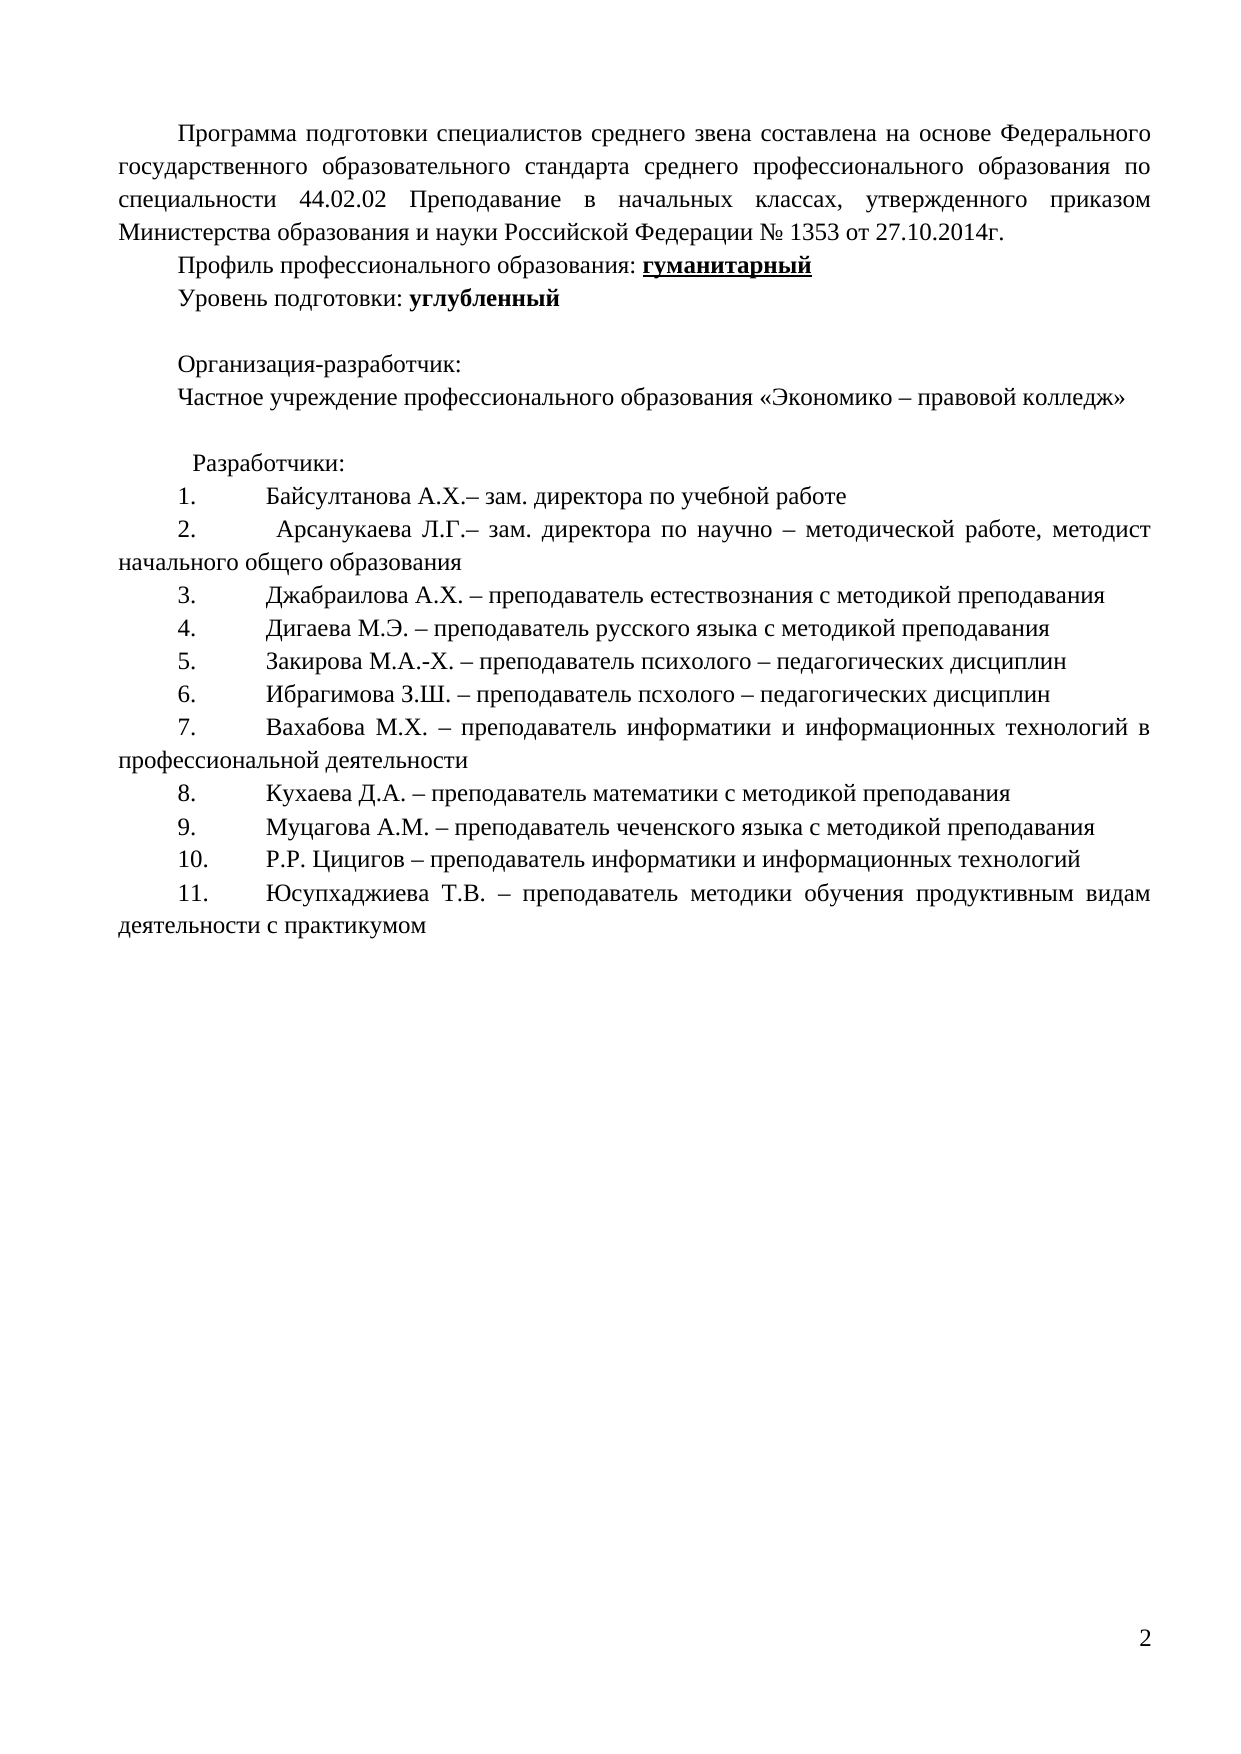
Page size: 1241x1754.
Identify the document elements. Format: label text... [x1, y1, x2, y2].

list Ибрагимова З.Ш. – преподаватель псхолого – педагогических дисциплин [118, 679, 1152, 708]
list Закирова М.А.-Х. – преподаватель психолого – педагогических дисциплин [118, 646, 1152, 675]
text Организация-разработчик: [118, 349, 1152, 378]
text Частное учреждение профессионального образования «Экономико – правовой колледж» [118, 382, 1152, 411]
list Джабраилова А.Х. – преподаватель естествознания с методикой преподавания [118, 580, 1152, 609]
list Муцагова А.М. – преподаватель чеченского языка с методикой преподавания [118, 812, 1152, 840]
list Дигаева М.Э. – преподаватель русского языка с методикой преподавания [118, 613, 1152, 642]
list Кухаева Д.А. – преподаватель математики с методикой преподавания [118, 778, 1152, 807]
list Байсултанова А.Х.– зам. директора по учебной работе [118, 481, 1152, 510]
list Вахабова М.Х. – преподаватель информатики и информационных технологий в профессиональной деятельности [118, 712, 1152, 774]
text Уровень подготовки: углубленный [118, 283, 1152, 312]
text Программа подготовки специалистов среднего звена составлена на основе Федерального государственного образовательного стандарта среднего профессионального образования по специальности 44.02.02 Преподавание в начальных классах, утвержденного приказом Министерства образования и науки Российской Федерации № 1353 от 27.10.2014г. [118, 118, 1152, 246]
text Разработчики: [118, 448, 1152, 477]
list Арсанукаева Л.Г.– зам. директора по научно – методической работе, методист начального общего образования [118, 514, 1152, 576]
text Профиль профессионального образования: гуманитарный [118, 250, 1152, 279]
list Р.Р. Цицигов – преподаватель информатики и информационных технологий [118, 844, 1152, 873]
list Юсупхаджиева Т.В. – преподаватель методики обучения продуктивным видам деятельности с практикумом [118, 878, 1152, 939]
